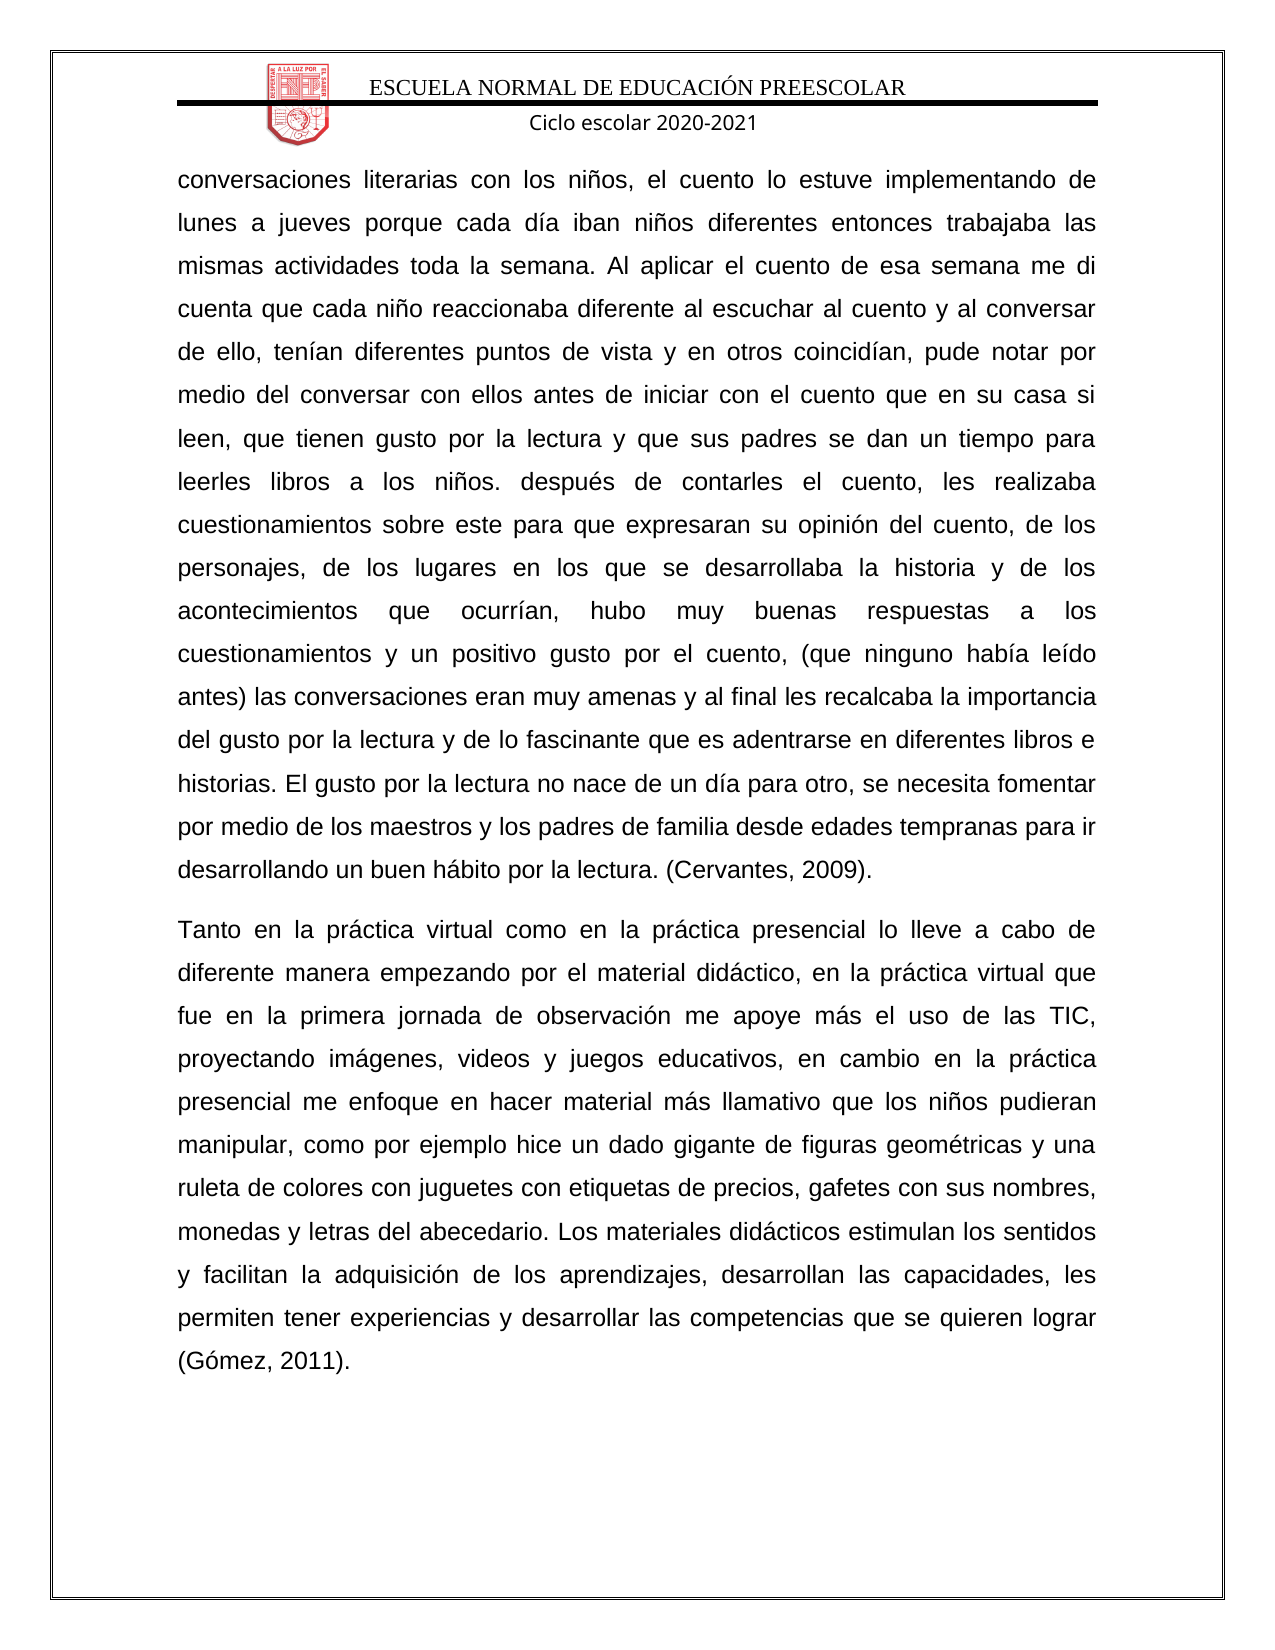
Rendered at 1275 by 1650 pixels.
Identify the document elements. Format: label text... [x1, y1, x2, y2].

picture [265, 60, 330, 100]
picture [265, 106, 330, 147]
text Tanto en la práctica virtual como en la práctica presencial lo lleve a cabo de diferente manera empezando por el material didáctico, en la práctica virtual que fue en la primera jornada de observación me apoye más el uso de las TIC, proyectando imágenes, videos y juegos educativos, en cambio en la práctica presencial me enfoque en hacer material más llamativo que los niños pudieran manipular, como por ejemplo hice un dado gigante de figuras geométricas y una ruleta de colores con juguetes con etiquetas de precios, gafetes con sus nombres, monedas y letras del abecedario. Los materiales didácticos estimulan los sentidos y facilitan la adquisición de los aprendizajes, desarrollan las capacidades, les permiten tener experiencias y desarrollar las competencias que se quieren lograr (Gómez, 2011). [177, 915, 1098, 1375]
